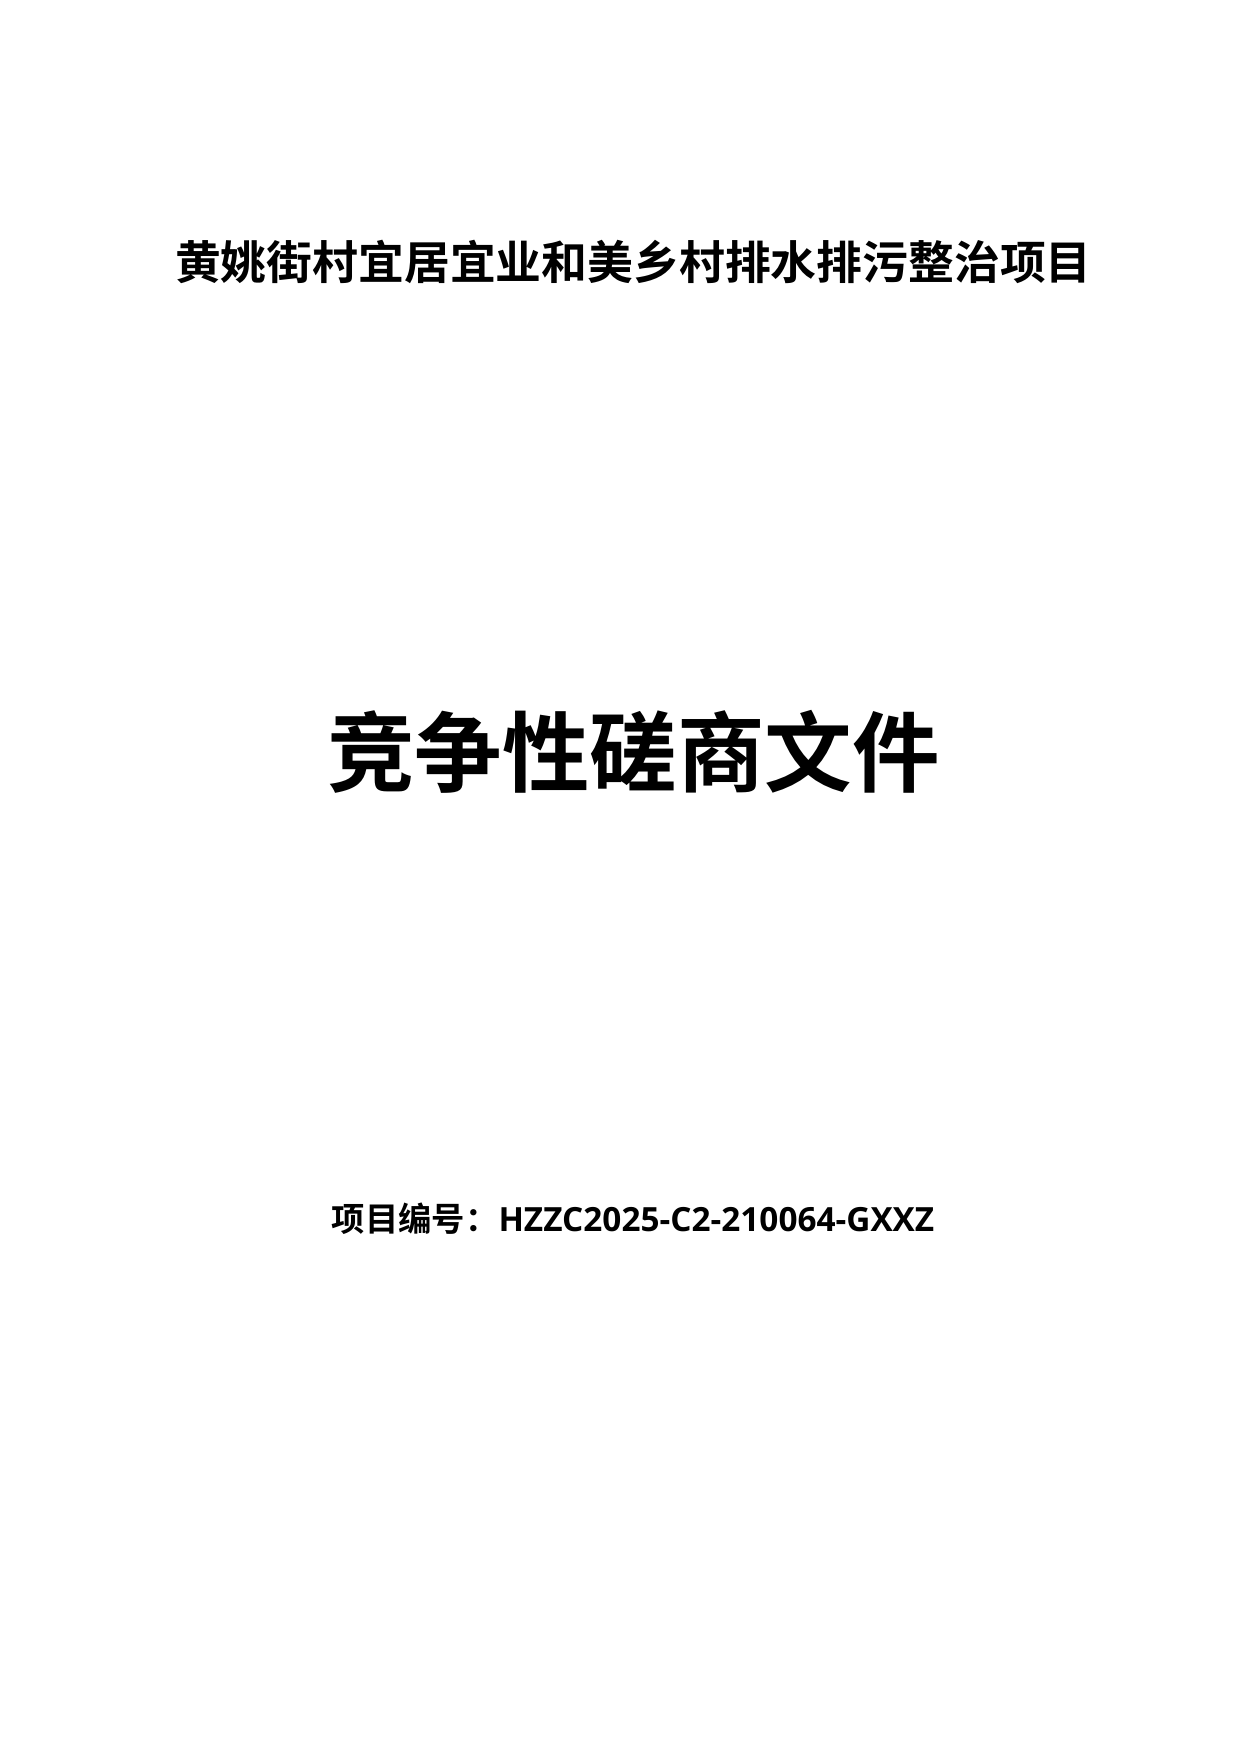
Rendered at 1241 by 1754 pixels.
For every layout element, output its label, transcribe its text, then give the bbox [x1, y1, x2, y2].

text 黄姚街村宜居宜业和美乡村排水排污整治项目 [130, 211, 1136, 308]
text 项目编号：HZZC2025-C2-210064-GXXZ [130, 1184, 1136, 1249]
text 竞争性磋商文件 [130, 682, 1136, 812]
